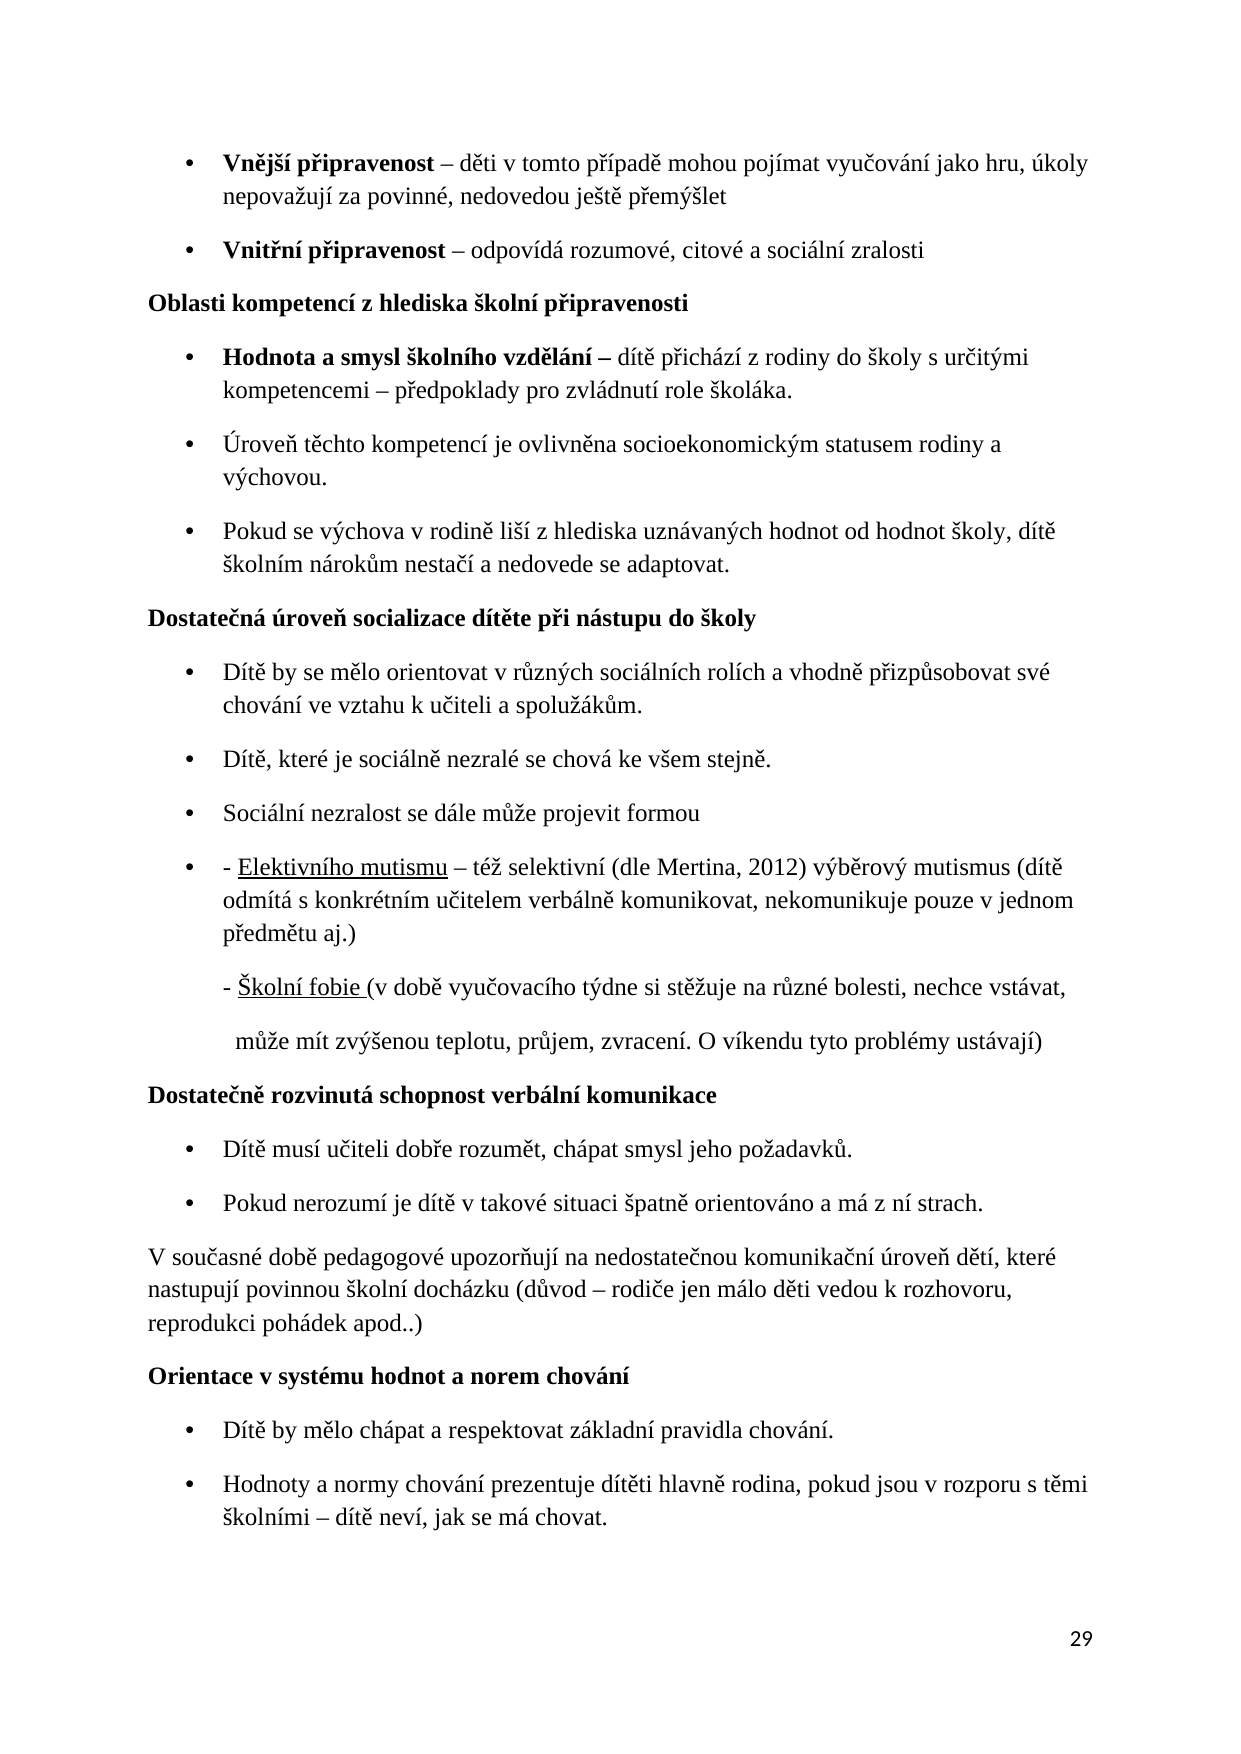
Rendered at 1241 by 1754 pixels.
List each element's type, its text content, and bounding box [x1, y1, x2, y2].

list Pokud se výchova v rodině liší z hlediska uznávaných hodnot od hodnot školy, dítě školním nárokům nestačí a nedovede se adaptovat. [185, 516, 1093, 578]
text Dostatečně rozvinutá schopnost verbální komunikace [148, 1080, 1093, 1108]
list Dítě musí učiteli dobře rozumět, chápat smysl jeho požadavků. [185, 1134, 1093, 1162]
text může mít zvýšenou teplotu, průjem, zvracení. O víkendu tyto problémy ustávají) [148, 1026, 1093, 1055]
list Dítě, které je sociálně nezralé se chová ke všem stejně. [185, 744, 1093, 773]
list Hodnoty a normy chování prezentuje dítěti hlavně rodina, pokud jsou v rozporu s těmi školními – dítě neví, jak se má chovat. [185, 1469, 1093, 1531]
list Hodnota a smysl školního vzdělání – dítě přichází z rodiny do školy s určitými kompetencemi – předpoklady pro zvládnutí role školáka. [185, 342, 1093, 404]
list Dítě by mělo chápat a respektovat základní pravidla chování. [185, 1415, 1093, 1444]
list Pokud nerozumí je dítě v takové situaci špatně orientováno a má z ní strach. [185, 1188, 1093, 1216]
text Oblasti kompetencí z hlediska školní připravenosti [148, 288, 1093, 317]
list - Elektivního mutismu – též selektivní (dle Mertina, 2012) výběrový mutismus (dítě odmítá s konkrétním učitelem verbálně komunikovat, nekomunikuje pouze v jednom předmětu aj.) [185, 852, 1093, 947]
text Orientace v systému hodnot a norem chování [148, 1361, 1093, 1390]
list Vnější připravenost – děti v tomto případě mohou pojímat vyučování jako hru, úkoly nepovažují za povinné, nedovedou ještě přemýšlet [185, 148, 1093, 209]
text V současné době pedagogové upozorňují na nedostatečnou komunikační úroveň dětí, které nastupují povinnou školní docházku (důvod – rodiče jen málo děti vedou k rozhovoru, reprodukci pohádek apod..) [148, 1242, 1093, 1336]
list Úroveň těchto kompetencí je ovlivněna socioekonomickým statusem rodiny a výchovou. [185, 429, 1093, 491]
list Sociální nezralost se dále může projevit formou [185, 798, 1093, 827]
text Dostatečná úroveň socializace dítěte při nástupu do školy [148, 603, 1093, 632]
list Dítě by se mělo orientovat v různých sociálních rolích a vhodně přizpůsobovat své chování ve vztahu k učiteli a spolužákům. [185, 657, 1093, 719]
text - Školní fobie (v době vyučovacího týdne si stěžuje na různé bolesti, nechce vstávat, [148, 972, 1093, 1001]
list Vnitřní připravenost – odpovídá rozumové, citové a sociální zralosti [185, 234, 1093, 263]
